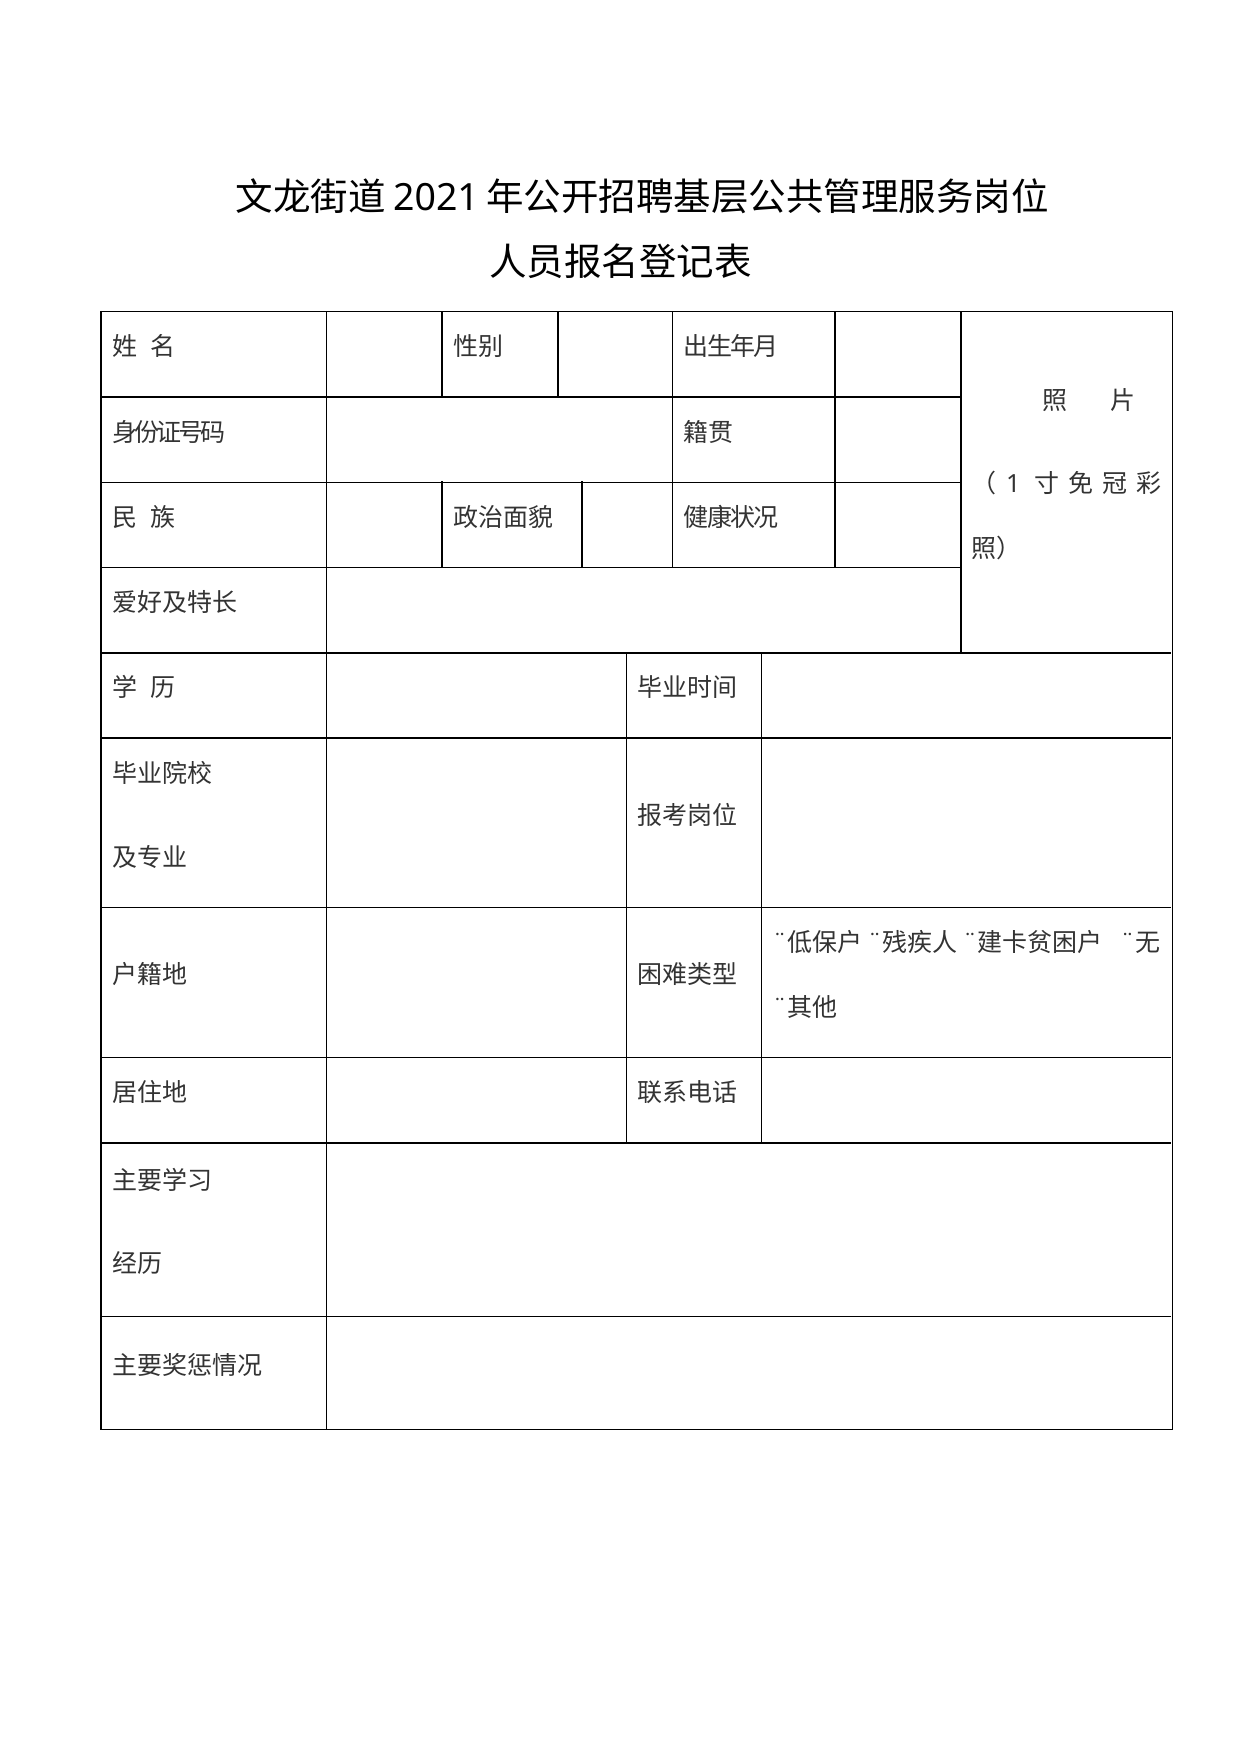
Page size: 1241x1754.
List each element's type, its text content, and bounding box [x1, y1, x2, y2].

table_cell [762, 652, 1172, 737]
table_cell 户籍地 [102, 908, 326, 1057]
table_cell [327, 908, 626, 1057]
table_cell [327, 398, 672, 481]
table_cell [762, 737, 1172, 906]
table_header [836, 312, 960, 396]
table_cell 联系电话 [627, 1058, 761, 1142]
table_cell 政治面貌 [443, 483, 581, 567]
table_header [559, 312, 672, 396]
table_cell ¨低保户 ¨残疾人 ¨建卡贫困户 ¨无 ¨其他 [762, 906, 1172, 1057]
table_cell 毕业院校 及专业 [102, 739, 326, 906]
table_header 照 片 （1寸免冠彩照） [962, 312, 1172, 652]
table_cell 主要学习 经历 [102, 1144, 326, 1316]
table_cell 主要奖惩情况 [102, 1317, 326, 1428]
table_cell [327, 1316, 1172, 1428]
table_cell [327, 1058, 626, 1142]
table_header 性别 [443, 312, 557, 396]
table_cell [327, 568, 960, 652]
table_cell 学 历 [102, 654, 326, 737]
table_header 姓 名 [102, 312, 326, 396]
table_cell 居住地 [102, 1058, 326, 1142]
table_header 出生年月 [673, 312, 834, 396]
table_cell [583, 483, 672, 567]
table_cell [762, 1057, 1172, 1142]
table_cell 爱好及特长 [102, 568, 326, 652]
table_cell 民 族 [102, 483, 326, 567]
table_cell 困难类型 [627, 908, 761, 1057]
text 文龙街道2021年公开招聘基层公共管理服务岗位人员报名登记表 [187, 162, 1053, 292]
table_cell [327, 483, 441, 567]
table_cell [327, 1142, 1172, 1316]
table_cell 毕业时间 [627, 654, 761, 737]
table_cell 身份证号码 [102, 398, 326, 481]
table_cell [836, 483, 960, 567]
table_cell [327, 654, 626, 737]
table_cell 健康状况 [673, 483, 834, 567]
table_header [327, 312, 441, 396]
table_cell [327, 739, 626, 906]
table_cell 报考岗位 [627, 739, 761, 906]
table_cell 籍贯 [673, 398, 834, 481]
table_cell [836, 398, 960, 481]
